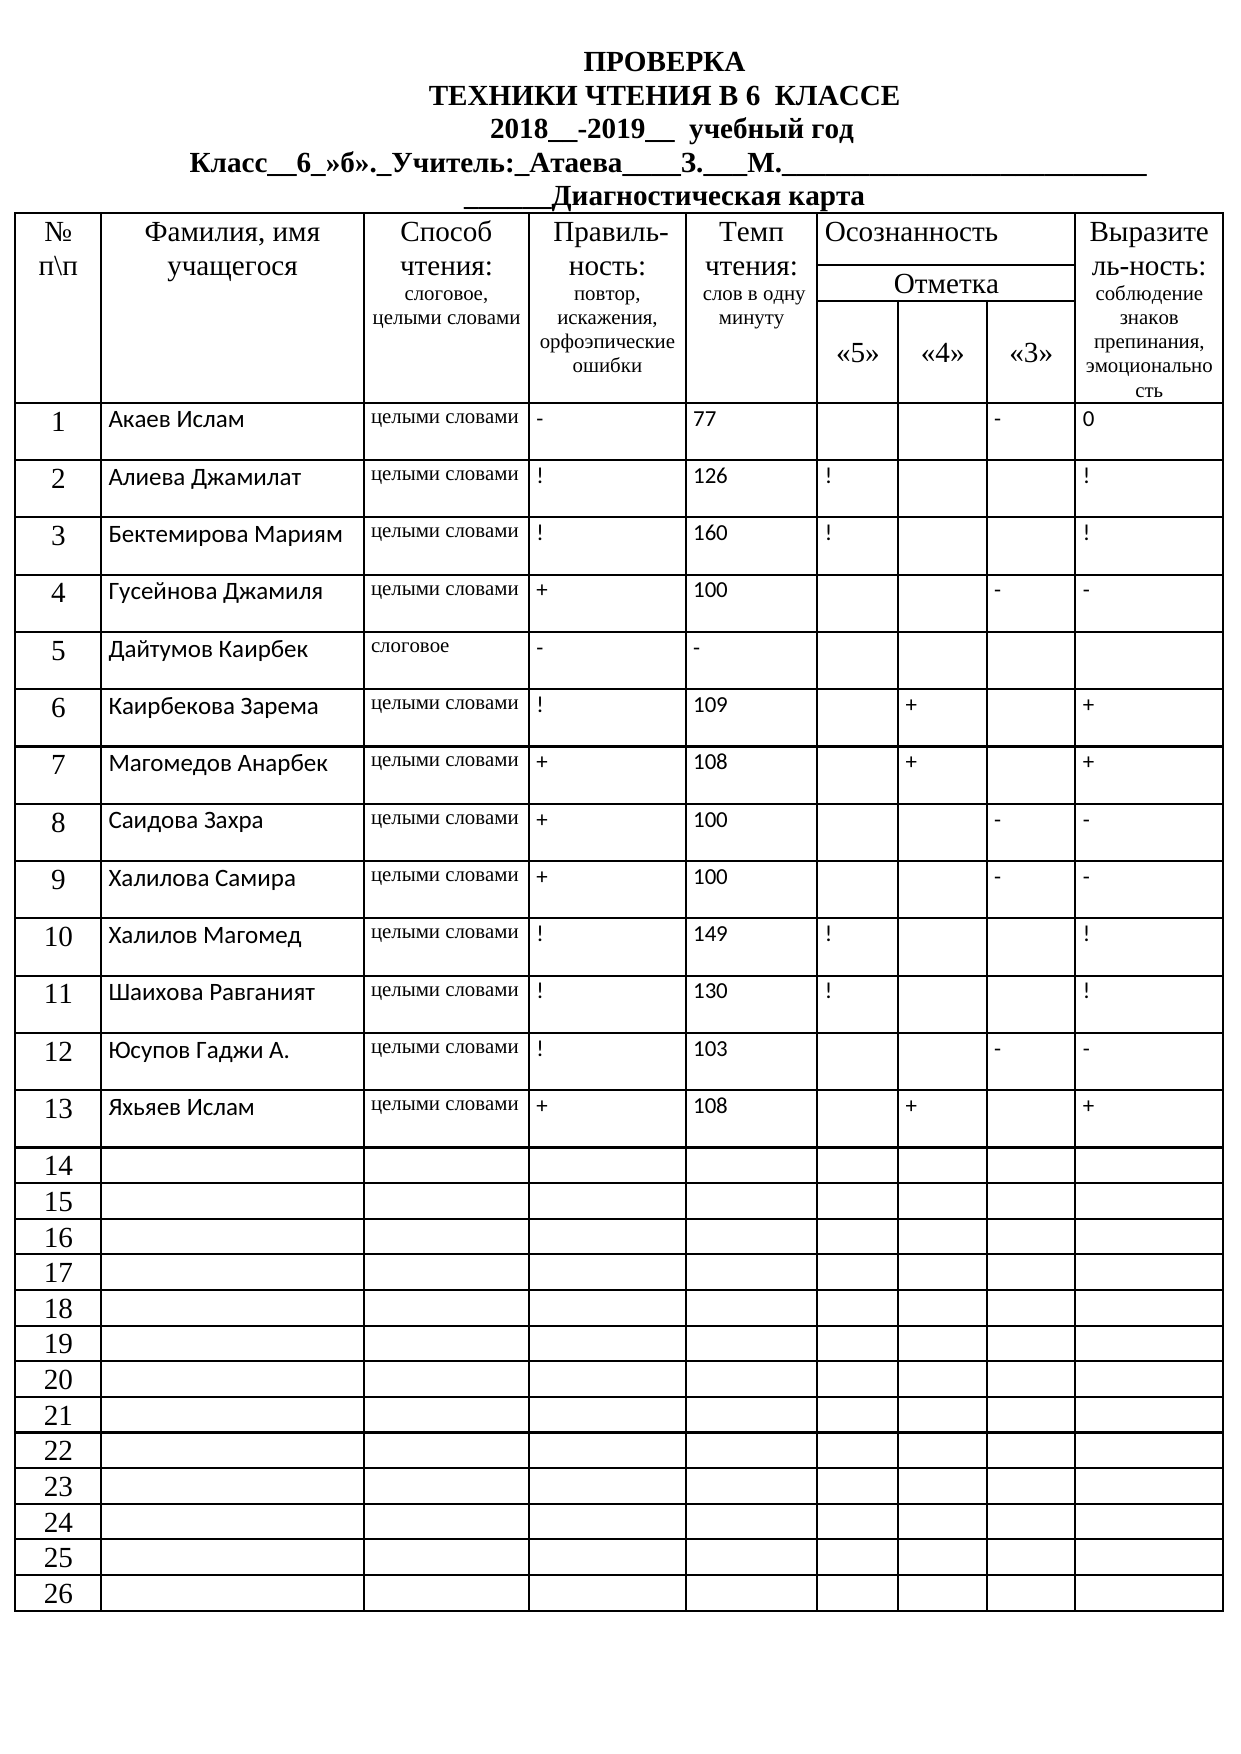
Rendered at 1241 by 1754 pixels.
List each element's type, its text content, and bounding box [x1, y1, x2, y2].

table_cell [530, 1220, 685, 1253]
table_cell [102, 1540, 363, 1574]
table_cell [530, 1291, 685, 1324]
table_cell [1076, 633, 1222, 688]
text Класс__6_»б»._Учитель:_Атаева____З.___М._______________________________Диагностическая карта [177, 145, 1152, 212]
table_cell [365, 1434, 528, 1467]
table_cell ! [818, 518, 897, 573]
table_cell - [988, 404, 1074, 459]
table_cell 20 [16, 1362, 100, 1396]
table_cell [102, 1291, 363, 1324]
table_cell [818, 1220, 897, 1253]
text ПРОВЕРКА [177, 44, 1152, 78]
table_cell - [988, 576, 1074, 631]
table_cell - [687, 633, 816, 688]
table_cell [988, 1398, 1074, 1431]
table_cell [102, 1327, 363, 1360]
table_cell [1076, 1540, 1222, 1574]
table_cell Саидова Захра [102, 805, 363, 860]
table_cell 24 [16, 1505, 100, 1538]
table_cell ! [1076, 518, 1222, 573]
table_cell [102, 1505, 363, 1538]
table_cell + [899, 690, 986, 745]
table_cell [818, 1255, 897, 1289]
table_cell 13 [16, 1091, 100, 1146]
table_cell целыми словами [365, 748, 528, 803]
table_cell [687, 1469, 816, 1503]
table_cell + [1076, 748, 1222, 803]
table_cell 1 [16, 404, 100, 459]
table_cell [818, 1149, 897, 1182]
table_cell [102, 1149, 363, 1182]
text ТЕХНИКИ ЧТЕНИЯ В 6 КЛАССЕ [177, 78, 1152, 111]
table_cell 0 [1076, 404, 1222, 459]
table_cell [899, 1327, 986, 1360]
table_cell 14 [16, 1149, 100, 1182]
table_cell [818, 690, 897, 745]
table_cell [818, 1505, 897, 1538]
table_cell 130 [687, 977, 816, 1032]
table_cell [530, 1576, 685, 1609]
table_cell [365, 1540, 528, 1574]
table_cell ! [1076, 461, 1222, 516]
table_cell ! [818, 977, 897, 1032]
table_cell [102, 1184, 363, 1218]
table_cell [988, 633, 1074, 688]
table_cell [988, 1149, 1074, 1182]
table_cell «4» [899, 302, 986, 402]
table_cell + [1076, 1091, 1222, 1146]
table_cell [899, 862, 986, 917]
table_cell + [530, 805, 685, 860]
table_cell [687, 1255, 816, 1289]
table_cell [899, 1434, 986, 1467]
table_cell [818, 1434, 897, 1467]
table_cell + [530, 862, 685, 917]
table_cell - [988, 862, 1074, 917]
table_cell Халилов Магомед [102, 919, 363, 974]
table_cell «5» [818, 302, 897, 402]
table_cell - [988, 1034, 1074, 1089]
table_cell [530, 1255, 685, 1289]
table_cell - [1076, 805, 1222, 860]
table_cell [988, 461, 1074, 516]
table_cell [899, 404, 986, 459]
table_header Выразитель-ность: соблюдение знаков препинания, эмоциональность [1076, 214, 1222, 402]
table_cell [988, 1091, 1074, 1146]
table_cell Дайтумов Каирбек [102, 633, 363, 688]
table_cell [102, 1220, 363, 1253]
table_cell Алиева Джамилат [102, 461, 363, 516]
table_cell 3 [16, 518, 100, 573]
table_cell 108 [687, 748, 816, 803]
table_cell ! [530, 690, 685, 745]
table_cell [818, 1291, 897, 1324]
table_cell ! [818, 461, 897, 516]
table_cell [988, 1469, 1074, 1503]
table_header Правиль- ность: повтор, искажения, орфоэпические ошибки [530, 214, 685, 402]
table_cell ! [1076, 977, 1222, 1032]
table_cell 9 [16, 862, 100, 917]
table_cell [1076, 1149, 1222, 1182]
table_cell 4 [16, 576, 100, 631]
table_cell целыми словами [365, 862, 528, 917]
table_cell [899, 1184, 986, 1218]
table_cell [988, 1540, 1074, 1574]
table_cell 100 [687, 805, 816, 860]
table_cell Яхьяев Ислам [102, 1091, 363, 1146]
table_cell [1076, 1362, 1222, 1396]
table_cell [899, 518, 986, 573]
table_cell 11 [16, 977, 100, 1032]
table_cell [818, 1091, 897, 1146]
table_cell [1076, 1327, 1222, 1360]
table_cell - [1076, 862, 1222, 917]
table_cell Магомедов Анарбек [102, 748, 363, 803]
table_cell [530, 1184, 685, 1218]
table_cell [818, 1469, 897, 1503]
table_cell [365, 1220, 528, 1253]
table_cell ! [530, 1034, 685, 1089]
table_cell [818, 1398, 897, 1431]
table_cell Гусейнова Джамиля [102, 576, 363, 631]
table_cell [530, 1362, 685, 1396]
table_cell ! [530, 518, 685, 573]
table_cell 19 [16, 1327, 100, 1360]
table_cell [899, 461, 986, 516]
table_cell [899, 1576, 986, 1609]
table_cell [818, 1576, 897, 1609]
table_cell [899, 1398, 986, 1431]
table_cell 16 [16, 1220, 100, 1253]
table_cell [988, 919, 1074, 974]
table_cell [818, 748, 897, 803]
table_cell 23 [16, 1469, 100, 1503]
table_cell [818, 1540, 897, 1574]
table_cell [530, 1505, 685, 1538]
table_cell [818, 633, 897, 688]
table_cell 8 [16, 805, 100, 860]
table_cell «3» [988, 302, 1074, 402]
table_cell [988, 1220, 1074, 1253]
table_cell [530, 1469, 685, 1503]
table_cell [365, 1469, 528, 1503]
table_cell 5 [16, 633, 100, 688]
table_cell целыми словами [365, 977, 528, 1032]
table_cell Каирбекова Зарема [102, 690, 363, 745]
table_cell [899, 1505, 986, 1538]
table_cell [687, 1505, 816, 1538]
table_cell [899, 1469, 986, 1503]
table_cell [818, 862, 897, 917]
table_cell [988, 1184, 1074, 1218]
table_cell [365, 1291, 528, 1324]
table_cell [102, 1576, 363, 1609]
table_cell Бектемирова Мариям [102, 518, 363, 573]
table_header № п\п [16, 214, 100, 402]
table_cell [365, 1505, 528, 1538]
table_cell [687, 1576, 816, 1609]
table_cell [1076, 1220, 1222, 1253]
table_cell целыми словами [365, 690, 528, 745]
table_cell [687, 1540, 816, 1574]
table_cell 2 [16, 461, 100, 516]
table_cell [530, 1327, 685, 1360]
table_cell [899, 633, 986, 688]
table_cell 126 [687, 461, 816, 516]
table_cell [1076, 1434, 1222, 1467]
table_cell [687, 1184, 816, 1218]
table_cell слоговое [365, 633, 528, 688]
table_cell [1076, 1505, 1222, 1538]
table_cell [988, 1255, 1074, 1289]
table_cell [899, 919, 986, 974]
table_cell целыми словами [365, 1091, 528, 1146]
table_cell Акаев Ислам [102, 404, 363, 459]
table_cell - [988, 805, 1074, 860]
table_cell [818, 1362, 897, 1396]
table_cell - [1076, 1034, 1222, 1089]
table_cell целыми словами [365, 576, 528, 631]
table_cell [988, 690, 1074, 745]
table_cell [102, 1434, 363, 1467]
table_cell [365, 1184, 528, 1218]
table_cell [988, 518, 1074, 573]
table_cell [365, 1255, 528, 1289]
table_cell [818, 1034, 897, 1089]
table_cell [988, 1576, 1074, 1609]
table_cell ! [530, 977, 685, 1032]
table_cell [818, 1327, 897, 1360]
table_cell [899, 977, 986, 1032]
table_cell [1076, 1576, 1222, 1609]
table_cell Халилова Самира [102, 862, 363, 917]
table_cell [365, 1576, 528, 1609]
table_cell [899, 576, 986, 631]
table_cell 149 [687, 919, 816, 974]
table_cell [899, 1540, 986, 1574]
table_cell + [899, 1091, 986, 1146]
table_cell [365, 1327, 528, 1360]
table_cell ! [530, 461, 685, 516]
table_cell Юсупов Гаджи А. [102, 1034, 363, 1089]
table_cell 21 [16, 1398, 100, 1431]
table_cell целыми словами [365, 461, 528, 516]
table_header Темп чтения: слов в одну минуту [687, 214, 816, 402]
table_cell [899, 1220, 986, 1253]
table_header Осознанность [818, 214, 1074, 264]
table_cell 109 [687, 690, 816, 745]
table_cell Шаихова Равганият [102, 977, 363, 1032]
table_cell [1076, 1398, 1222, 1431]
table_cell [899, 1291, 986, 1324]
table_cell целыми словами [365, 404, 528, 459]
table_cell [687, 1434, 816, 1467]
table_cell [1076, 1291, 1222, 1324]
table_cell ! [1076, 919, 1222, 974]
table_cell ! [818, 919, 897, 974]
table_cell [988, 1362, 1074, 1396]
table_cell + [530, 748, 685, 803]
table_cell + [530, 576, 685, 631]
table_header Способ чтения: слоговое, целыми словами [365, 214, 528, 402]
table_cell - [1076, 576, 1222, 631]
table_cell 77 [687, 404, 816, 459]
table_cell [818, 576, 897, 631]
table_cell - [530, 633, 685, 688]
text 2018__-2019__ учебный год [177, 111, 1152, 145]
table_cell [530, 1398, 685, 1431]
table_cell - [530, 404, 685, 459]
table_cell 18 [16, 1291, 100, 1324]
table_cell целыми словами [365, 518, 528, 573]
table_cell 26 [16, 1576, 100, 1609]
table_cell [818, 805, 897, 860]
table_cell [102, 1469, 363, 1503]
table_cell ! [530, 919, 685, 974]
table_cell [687, 1362, 816, 1396]
table_cell 15 [16, 1184, 100, 1218]
table_header Фамилия, имя учащегося [102, 214, 363, 402]
table_cell 25 [16, 1540, 100, 1574]
table_cell 12 [16, 1034, 100, 1089]
table_cell [102, 1255, 363, 1289]
table_cell целыми словами [365, 1034, 528, 1089]
table_cell [687, 1220, 816, 1253]
table_cell 22 [16, 1434, 100, 1467]
table_cell 103 [687, 1034, 816, 1089]
table_cell [1076, 1184, 1222, 1218]
table_cell [899, 805, 986, 860]
table_cell 100 [687, 862, 816, 917]
table_cell [365, 1149, 528, 1182]
table_cell [1076, 1255, 1222, 1289]
table_cell [687, 1398, 816, 1431]
table_cell + [899, 748, 986, 803]
table_cell [530, 1434, 685, 1467]
table_cell [899, 1362, 986, 1396]
table_cell [687, 1149, 816, 1182]
table_cell [687, 1327, 816, 1360]
table_cell [530, 1149, 685, 1182]
table_cell 100 [687, 576, 816, 631]
table_cell + [1076, 690, 1222, 745]
table_cell [988, 748, 1074, 803]
table_cell 17 [16, 1255, 100, 1289]
table_cell 108 [687, 1091, 816, 1146]
table_cell [988, 977, 1074, 1032]
table_cell [818, 1184, 897, 1218]
table_cell [102, 1398, 363, 1431]
table_cell + [530, 1091, 685, 1146]
table_cell 6 [16, 690, 100, 745]
table_cell 160 [687, 518, 816, 573]
table_cell [530, 1540, 685, 1574]
table_cell [899, 1149, 986, 1182]
table_cell [988, 1434, 1074, 1467]
table_cell 7 [16, 748, 100, 803]
table_cell [365, 1398, 528, 1431]
table_cell 10 [16, 919, 100, 974]
table_cell [899, 1034, 986, 1089]
table_cell [365, 1362, 528, 1396]
table_cell [988, 1291, 1074, 1324]
table_cell целыми словами [365, 805, 528, 860]
table_cell [899, 1255, 986, 1289]
table_cell [818, 404, 897, 459]
table_cell [1076, 1469, 1222, 1503]
table_cell [988, 1505, 1074, 1538]
table_cell [687, 1291, 816, 1324]
table_cell Отметка [818, 266, 1074, 300]
table_cell [988, 1327, 1074, 1360]
table_cell целыми словами [365, 919, 528, 974]
table_cell [102, 1362, 363, 1396]
